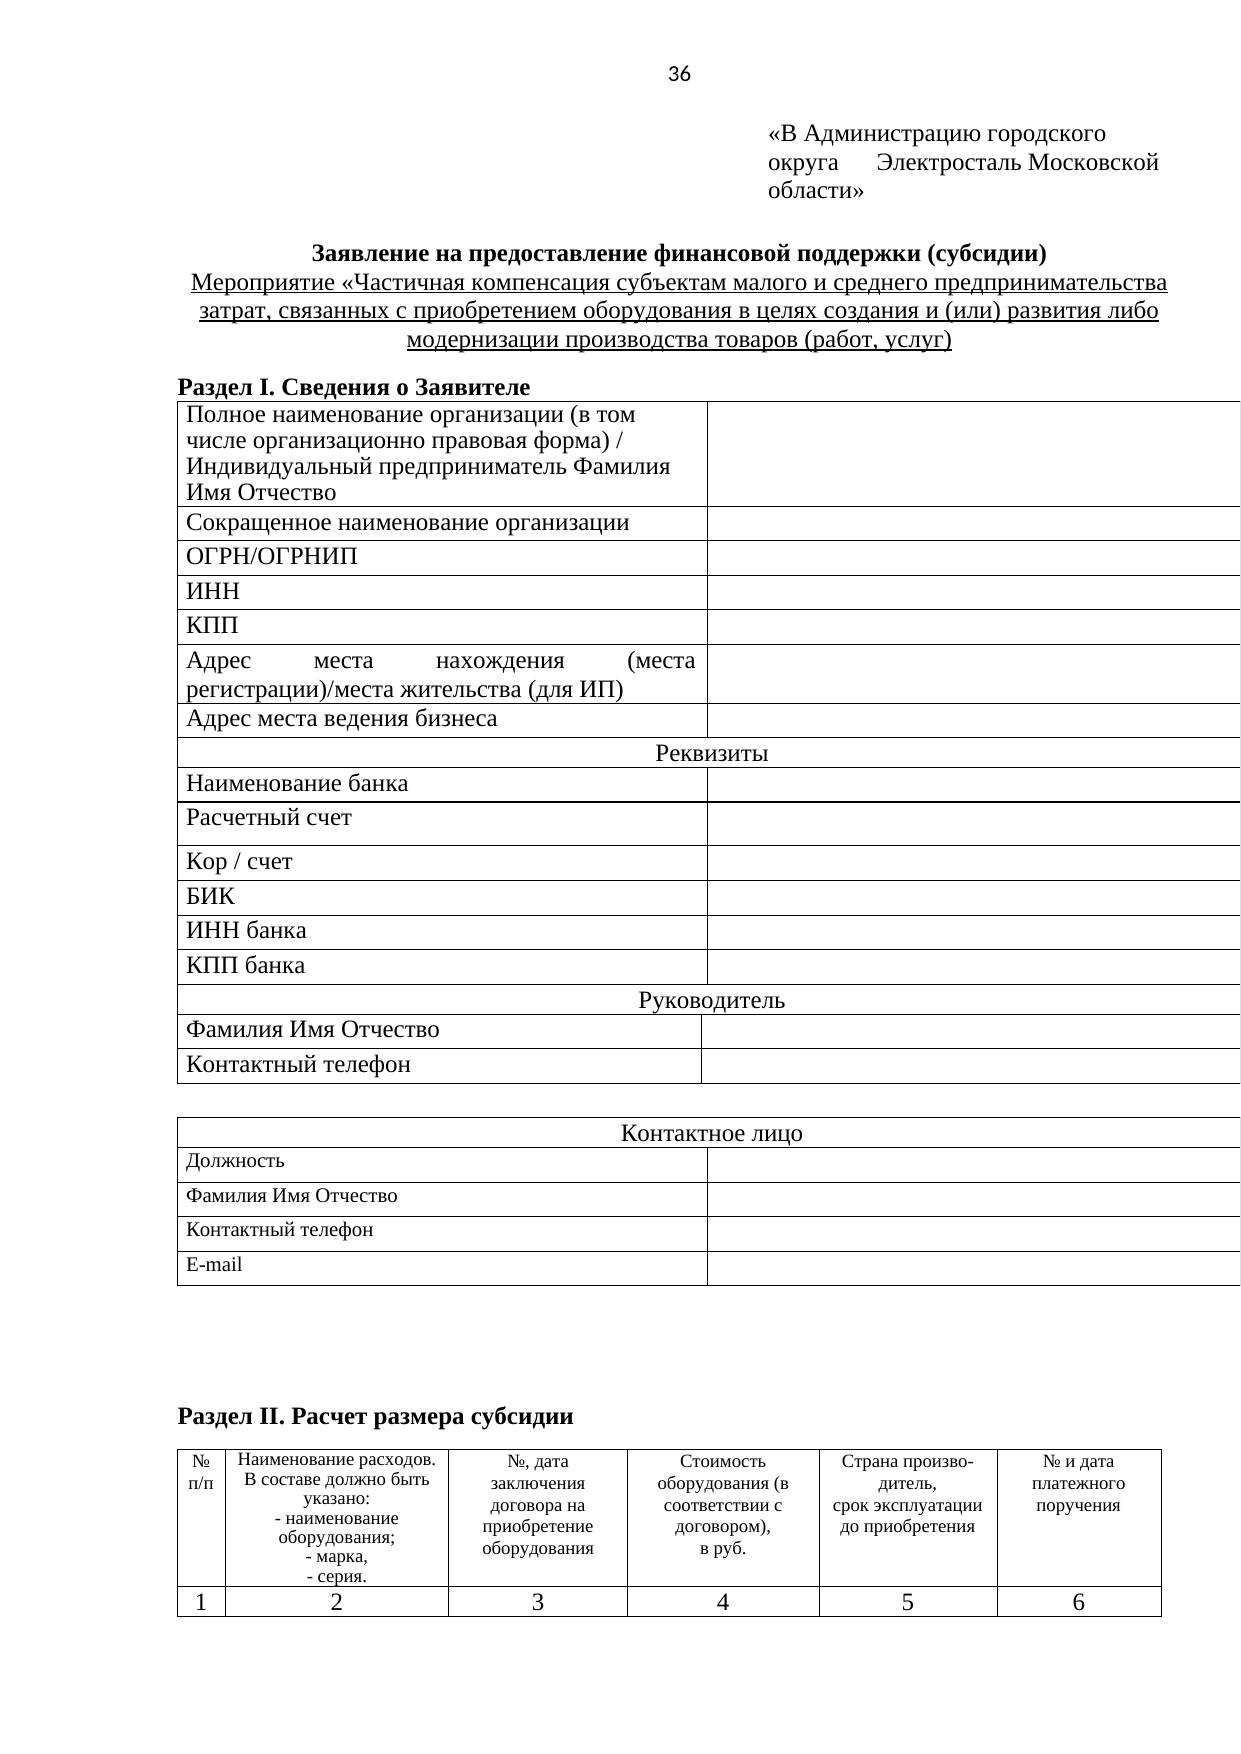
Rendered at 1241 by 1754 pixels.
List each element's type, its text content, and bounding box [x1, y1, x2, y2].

table_cell БИК [178, 881, 707, 914]
table_cell ОГРН/ОГРНИП [178, 541, 707, 575]
table_header Контактное лицо [178, 1118, 1240, 1147]
table_cell [708, 541, 1240, 575]
table_header Наименование расходов. В составе должно быть указано: - наименование оборудования; - марка, - серия. [226, 1450, 448, 1586]
table_cell [708, 576, 1240, 609]
table_cell Расчетный счет [178, 803, 707, 845]
table_cell Адрес места ведения бизнеса [178, 704, 707, 737]
table_cell КПП банка [178, 950, 707, 984]
table_cell Контактный телефон [178, 1217, 707, 1251]
title Заявление на предоставление финансовой поддержки (субсидии) [177, 238, 1181, 267]
table_cell 3 [449, 1587, 627, 1616]
table_cell 5 [820, 1587, 997, 1616]
table_cell [708, 704, 1240, 737]
table_cell 2 [226, 1587, 448, 1616]
table_cell [708, 610, 1240, 644]
table_cell [708, 950, 1240, 984]
table_cell [708, 507, 1240, 540]
table_cell [708, 803, 1240, 845]
table_cell Фамилия Имя Отчество [178, 1183, 707, 1216]
table_header Стоимость оборудования (в соответствии с договором), в руб. [628, 1450, 819, 1586]
table_cell Адрес места нахождения (места регистрации)/места жительства (для ИП) [178, 645, 707, 702]
table_cell ИНН [178, 576, 707, 609]
table_cell [708, 881, 1240, 914]
table_cell [702, 1049, 1240, 1083]
table_cell E-mail [178, 1252, 707, 1285]
table_cell [702, 1015, 1240, 1048]
table_cell [708, 768, 1240, 801]
table_cell Контактный телефон [178, 1049, 701, 1083]
title Раздел II. Расчет размера субсидии [177, 1401, 1181, 1430]
table_header № п/п [178, 1450, 225, 1586]
title Мероприятие «Частичная компенсация субъектам малого и среднего предпринимательства затрат, связанных с приобретением оборудования в целях создания и (или) развития либо модернизации производства товаров (работ, услуг) [177, 267, 1181, 353]
table_cell ИНН банка [178, 916, 707, 949]
table_cell [708, 1183, 1240, 1216]
title «В Администрацию городского округа Электросталь Московской области» [768, 118, 1181, 204]
table_header № и дата платежного поручения [998, 1450, 1161, 1586]
table_cell 6 [998, 1587, 1161, 1616]
table_cell [708, 846, 1240, 880]
table_cell [708, 1217, 1240, 1251]
table_cell Руководитель [178, 985, 1240, 1013]
table_cell Кор / счет [178, 846, 707, 880]
table_cell 4 [628, 1587, 819, 1616]
table_cell [708, 645, 1240, 702]
table_cell КПП [178, 610, 707, 644]
table_header Полное наименование организации (в том числе организационно правовая форма) / Индивидуальный предприниматель Фамилия Имя Отчество [178, 402, 707, 506]
title Раздел I. Сведения о Заявителе [177, 372, 1181, 401]
table_header Страна произво-дитель, срок эксплуатации до приобретения [820, 1450, 997, 1586]
table_cell 1 [178, 1587, 225, 1616]
table_header [708, 402, 1240, 506]
table_cell Реквизиты [178, 738, 1240, 767]
table_header №, дата заключения договора на приобретение оборудования [449, 1450, 627, 1586]
table_cell [708, 1252, 1240, 1285]
table_cell Фамилия Имя Отчество [178, 1015, 701, 1048]
table_cell [708, 916, 1240, 949]
table_cell [708, 1148, 1240, 1182]
table_cell Сокращенное наименование организации [178, 507, 707, 540]
table_cell Наименование банка [178, 768, 707, 801]
table_cell Должность [178, 1148, 707, 1182]
